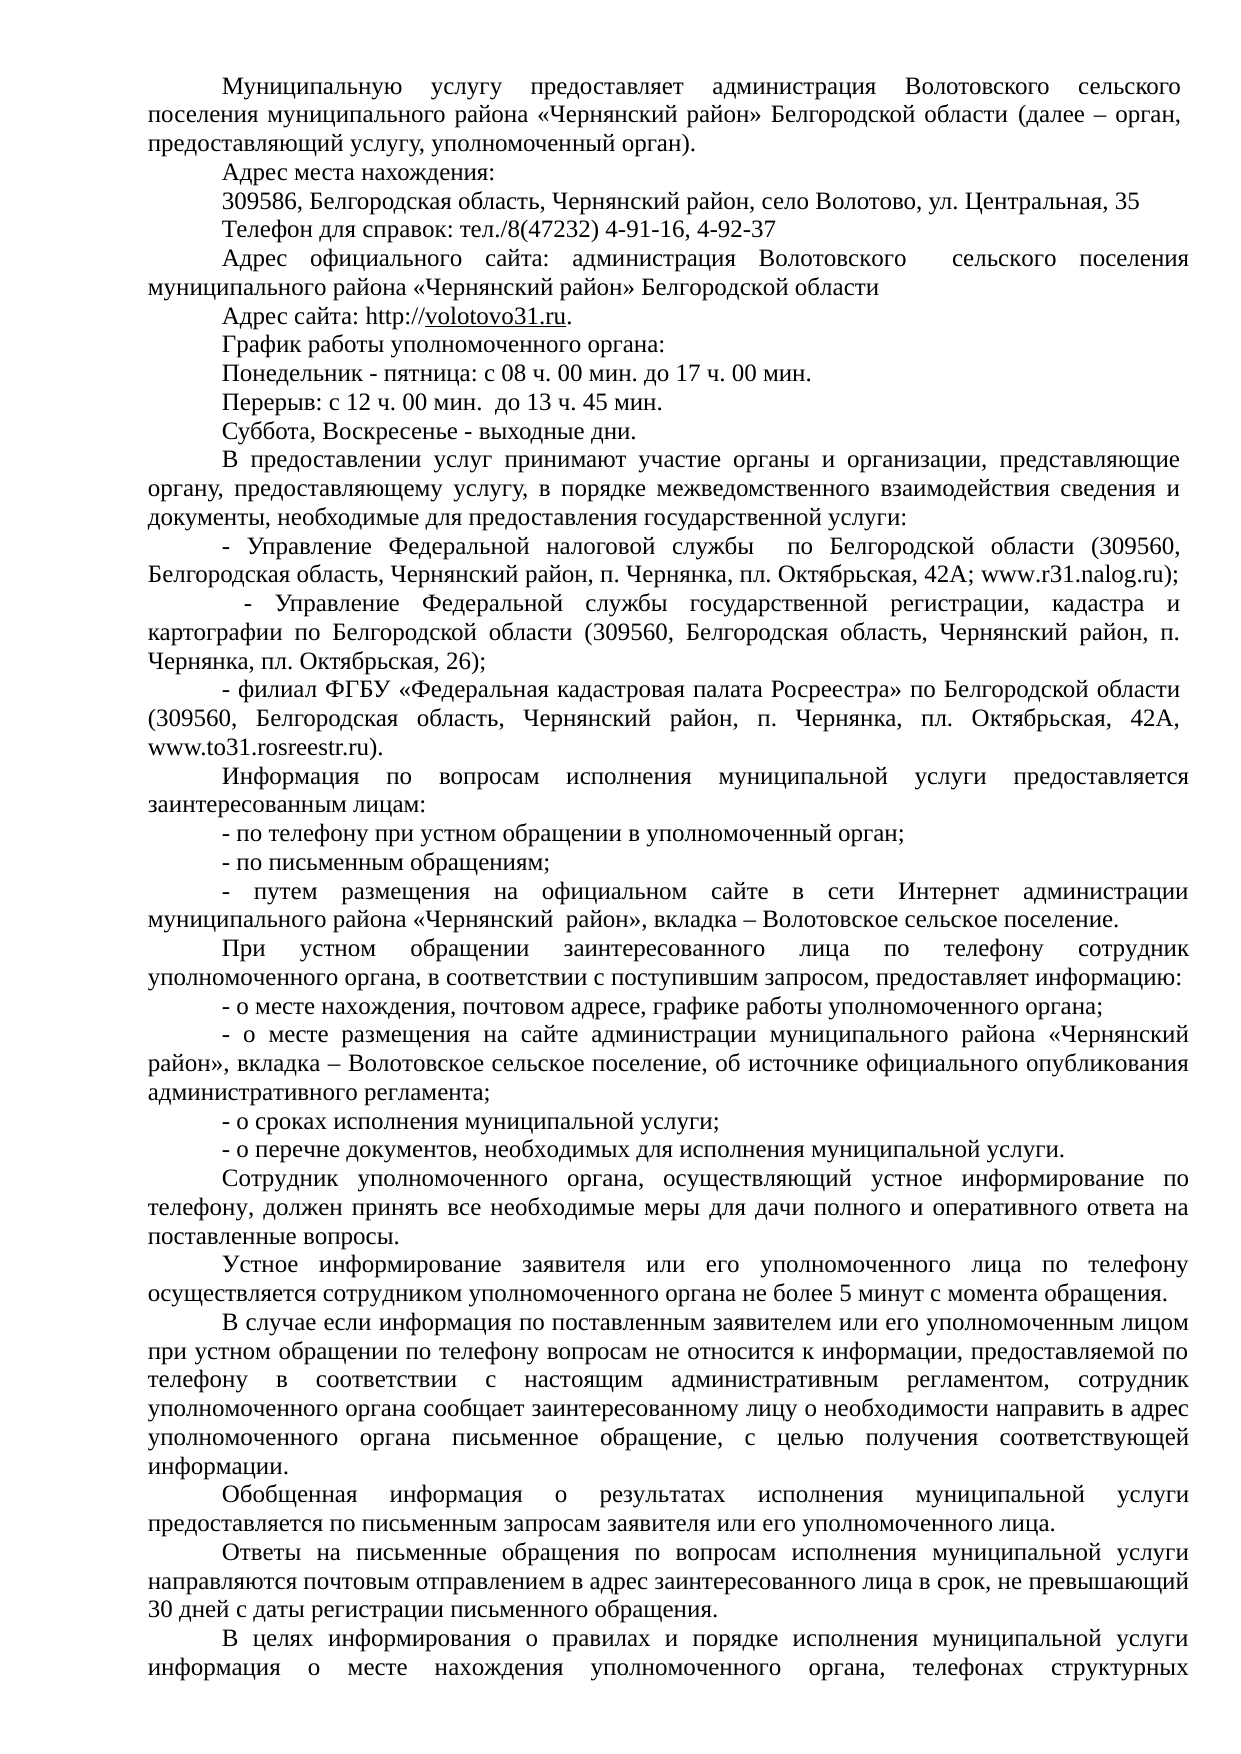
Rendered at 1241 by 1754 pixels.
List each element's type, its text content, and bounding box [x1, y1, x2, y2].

text Устное информирование заявителя или его уполномоченного лица по телефону осуществляется сотрудником уполномоченного органа не более 5 минут с момента обращения. [148, 1249, 1190, 1307]
text Адрес сайта: http://volotovo31.ru. [148, 301, 1181, 329]
text - о перечне документов, необходимых для исполнения муниципальной услуги. [148, 1134, 1190, 1163]
text Сотрудник уполномоченного органа, осуществляющий устное информирование по телефону, должен принять все необходимые меры для дачи полного и оперативного ответа на поставленные вопросы. [148, 1163, 1190, 1249]
text Адрес места нахождения: [148, 157, 1181, 186]
text - путем размещения на официальном сайте в сети Интернет администрации муниципального района «Чернянский район», вкладка – Волотовское сельское поселение. [148, 876, 1190, 933]
text Адрес официального сайта: администрация Волотовского сельского поселения муниципального района «Чернянский район» Белгородской области [148, 243, 1190, 301]
text - о сроках исполнения муниципальной услуги; [148, 1106, 1190, 1134]
text Информация по вопросам исполнения муниципальной услуги предоставляется заинтересованным лицам: [148, 761, 1190, 818]
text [148, 1623, 1190, 1681]
text Понедельник - пятница: с 08 ч. 00 мин. до 17 ч. 00 мин. [148, 358, 1181, 387]
text Телефон для справок: тел./8(47232) 4-91-16, 4-92-37 [148, 214, 1181, 243]
text Обобщенная информация о результатах исполнения муниципальной услуги предоставляется по письменным запросам заявителя или его уполномоченного лица. [148, 1479, 1190, 1537]
text Муниципальную услугу предоставляет администрация Волотовского сельского поселения муниципального района «Чернянский район» Белгородской области (далее – орган, предоставляющий услугу, уполномоченный орган). [148, 71, 1181, 157]
text - по телефону при устном обращении в уполномоченный орган; [148, 818, 1190, 847]
text 309586, Белгородская область, Чернянский район, село Волотово, ул. Центральная, 35 [148, 186, 1181, 214]
text - Управление Федеральной налоговой службы по Белгородской области (309560, Белгородская область, Чернянский район, п. Чернянка, пл. Октябрьская, 42А; www.r31.nalog.ru); [148, 531, 1181, 588]
text - филиал ФГБУ «Федеральная кадастровая палата Росреестра» по Белгородской области (309560, Белгородская область, Чернянский район, п. Чернянка, пл. Октябрьская, 42А, www.to31.rosreestr.ru). [148, 674, 1181, 761]
text При устном обращении заинтересованного лица по телефону сотрудник уполномоченного органа, в соответствии с поступившим запросом, предоставляет информацию: [148, 933, 1190, 991]
text График работы уполномоченного органа: [148, 329, 1190, 358]
text Перерыв: с 12 ч. 00 мин. до 13 ч. 45 мин. [148, 387, 1181, 416]
text - по письменным обращениям; [148, 847, 1190, 876]
text - Управление Федеральной службы государственной регистрации, кадастра и картографии по Белгородской области (309560, Белгородская область, Чернянский район, п. Чернянка, пл. Октябрьская, 26); [148, 588, 1181, 674]
text Суббота, Воскресенье - выходные дни. [148, 416, 1181, 444]
text Ответы на письменные обращения по вопросам исполнения муниципальной услуги направляются почтовым отправлением в адрес заинтересованного лица в срок, не превышающий 30 дней с даты регистрации письменного обращения. [148, 1537, 1190, 1623]
text В предоставлении услуг принимают участие органы и организации, представляющие органу, предоставляющему услугу, в порядке межведомственного взаимодействия сведения и документы, необходимые для предоставления государственной услуги: [148, 444, 1181, 531]
text В случае если информация по поставленным заявителем или его уполномоченным лицом при устном обращении по телефону вопросам не относится к информации, предоставляемой по телефону в соответствии с настоящим административным регламентом, сотрудник уполномоченного органа сообщает заинтересованному лицу о необходимости направить в адрес уполномоченного органа письменное обращение, с целью получения соответствующей информации. [148, 1307, 1190, 1479]
text - о месте размещения на сайте администрации муниципального района «Чернянский район», вкладка – Волотовское сельское поселение, об источнике официального опубликования административного регламента; [148, 1019, 1190, 1106]
text - о месте нахождения, почтовом адресе, графике работы уполномоченного органа; [148, 991, 1190, 1019]
